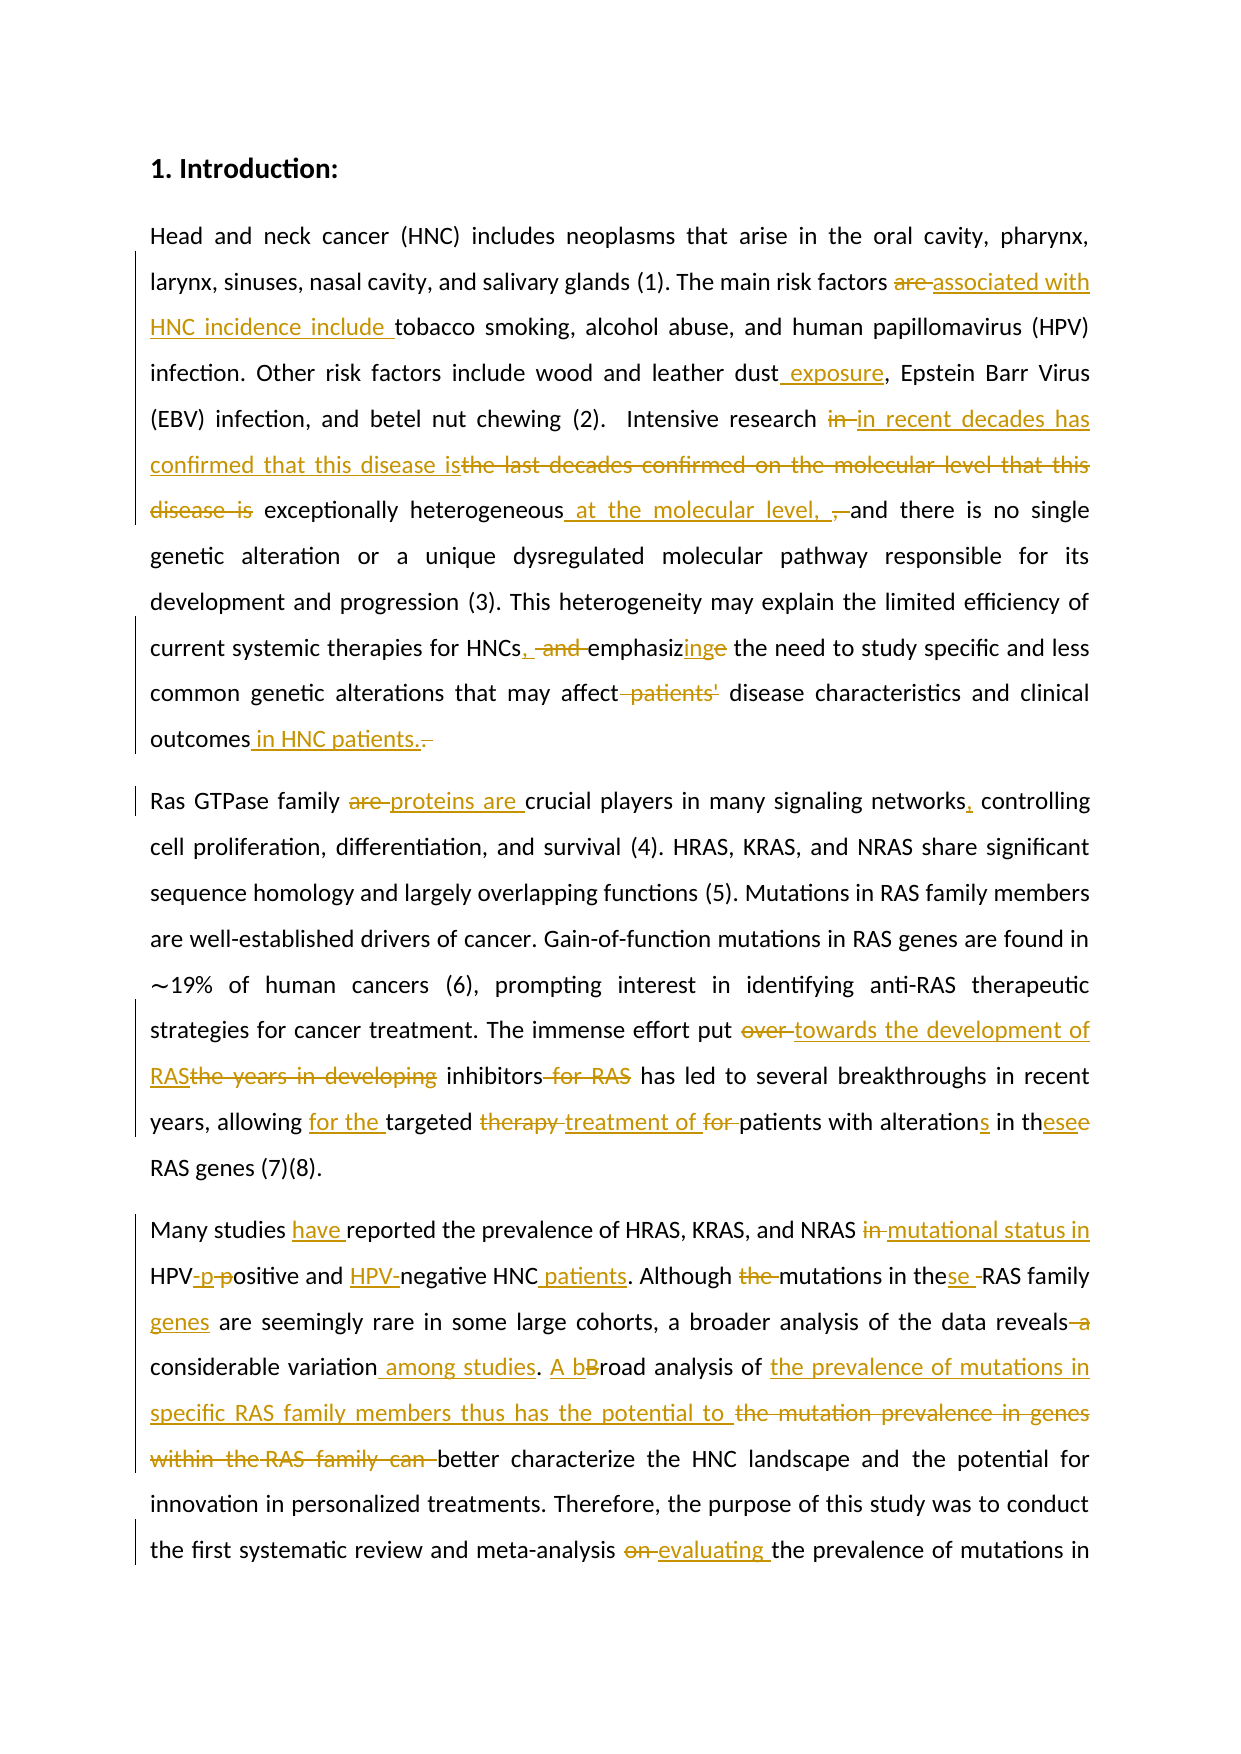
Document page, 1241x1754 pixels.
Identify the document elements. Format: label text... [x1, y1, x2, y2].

text Head and neck cancer (HNC) includes neoplasms that arise in the oral cavity, pharynx, larynx, sinuses, nasal cavity, and salivary glands (1). The main risk factors tobacco smoking, alcohol abuse, and human papillomavirus (HPV) infection. Other risk factors include wood and leather dust, Epstein Barr Virus (EBV) infection, and betel nut chewing (2). Intensive research exceptionally heterogeneousand there is no single genetic alteration or a unique dysregulated molecular pathway responsible for its development and progression (3). This heterogeneity may explain the limited efficiency of current systemic therapies for HNCsemphasiz the need to study specific and less common genetic alterations that may affect disease characteristics and clinical outcomes [150, 220, 1090, 754]
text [150, 1214, 1090, 1565]
text 1. Introduction: [150, 150, 1090, 186]
text Ras GTPase family crucial players in many signaling networks controlling cell proliferation, differentiation, and survival (4). HRAS, KRAS, and NRAS share significant sequence homology and largely overlapping functions (5). Mutations in RAS family members are well-established drivers of cancer. Gain-of-function mutations in RAS genes are found in ∼19% of human cancers (6), prompting interest in identifying anti-RAS therapeutic strategies for cancer treatment. The immense effort put inhibitors has led to several breakthroughs in recent years, allowing targeted patients with alteration in th RAS genes (7)(8). [150, 786, 1090, 1182]
